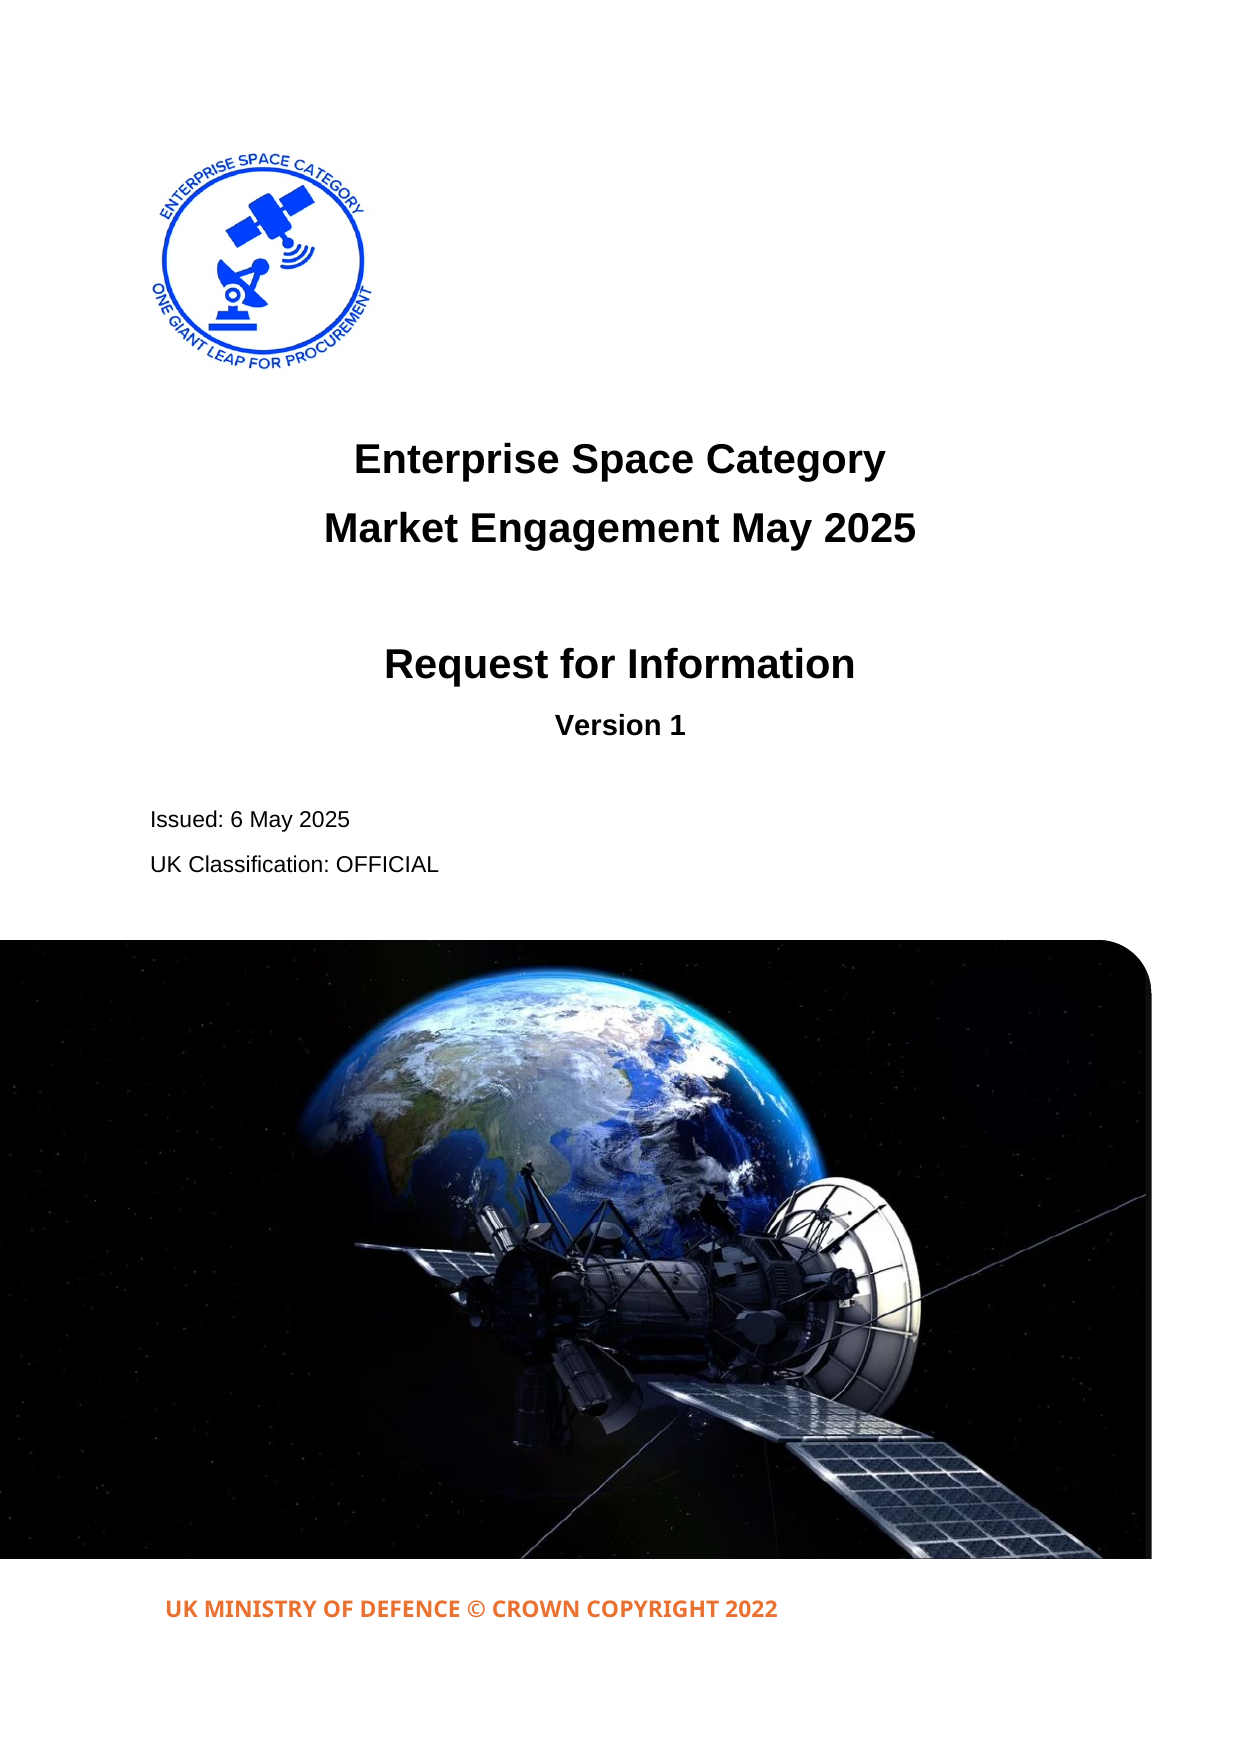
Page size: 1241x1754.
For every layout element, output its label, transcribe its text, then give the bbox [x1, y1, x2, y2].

picture [0, 940, 1152, 1559]
picture [150, 150, 386, 371]
text Version 1 [150, 708, 1090, 741]
text Issued: 6 May 2025 [150, 806, 1090, 832]
text UK Classification: OFFICIAL [150, 851, 1090, 877]
text Enterprise Space Category [150, 434, 1090, 482]
text Request for Information [150, 639, 1090, 687]
text Market Engagement May 2025 [150, 503, 1090, 551]
